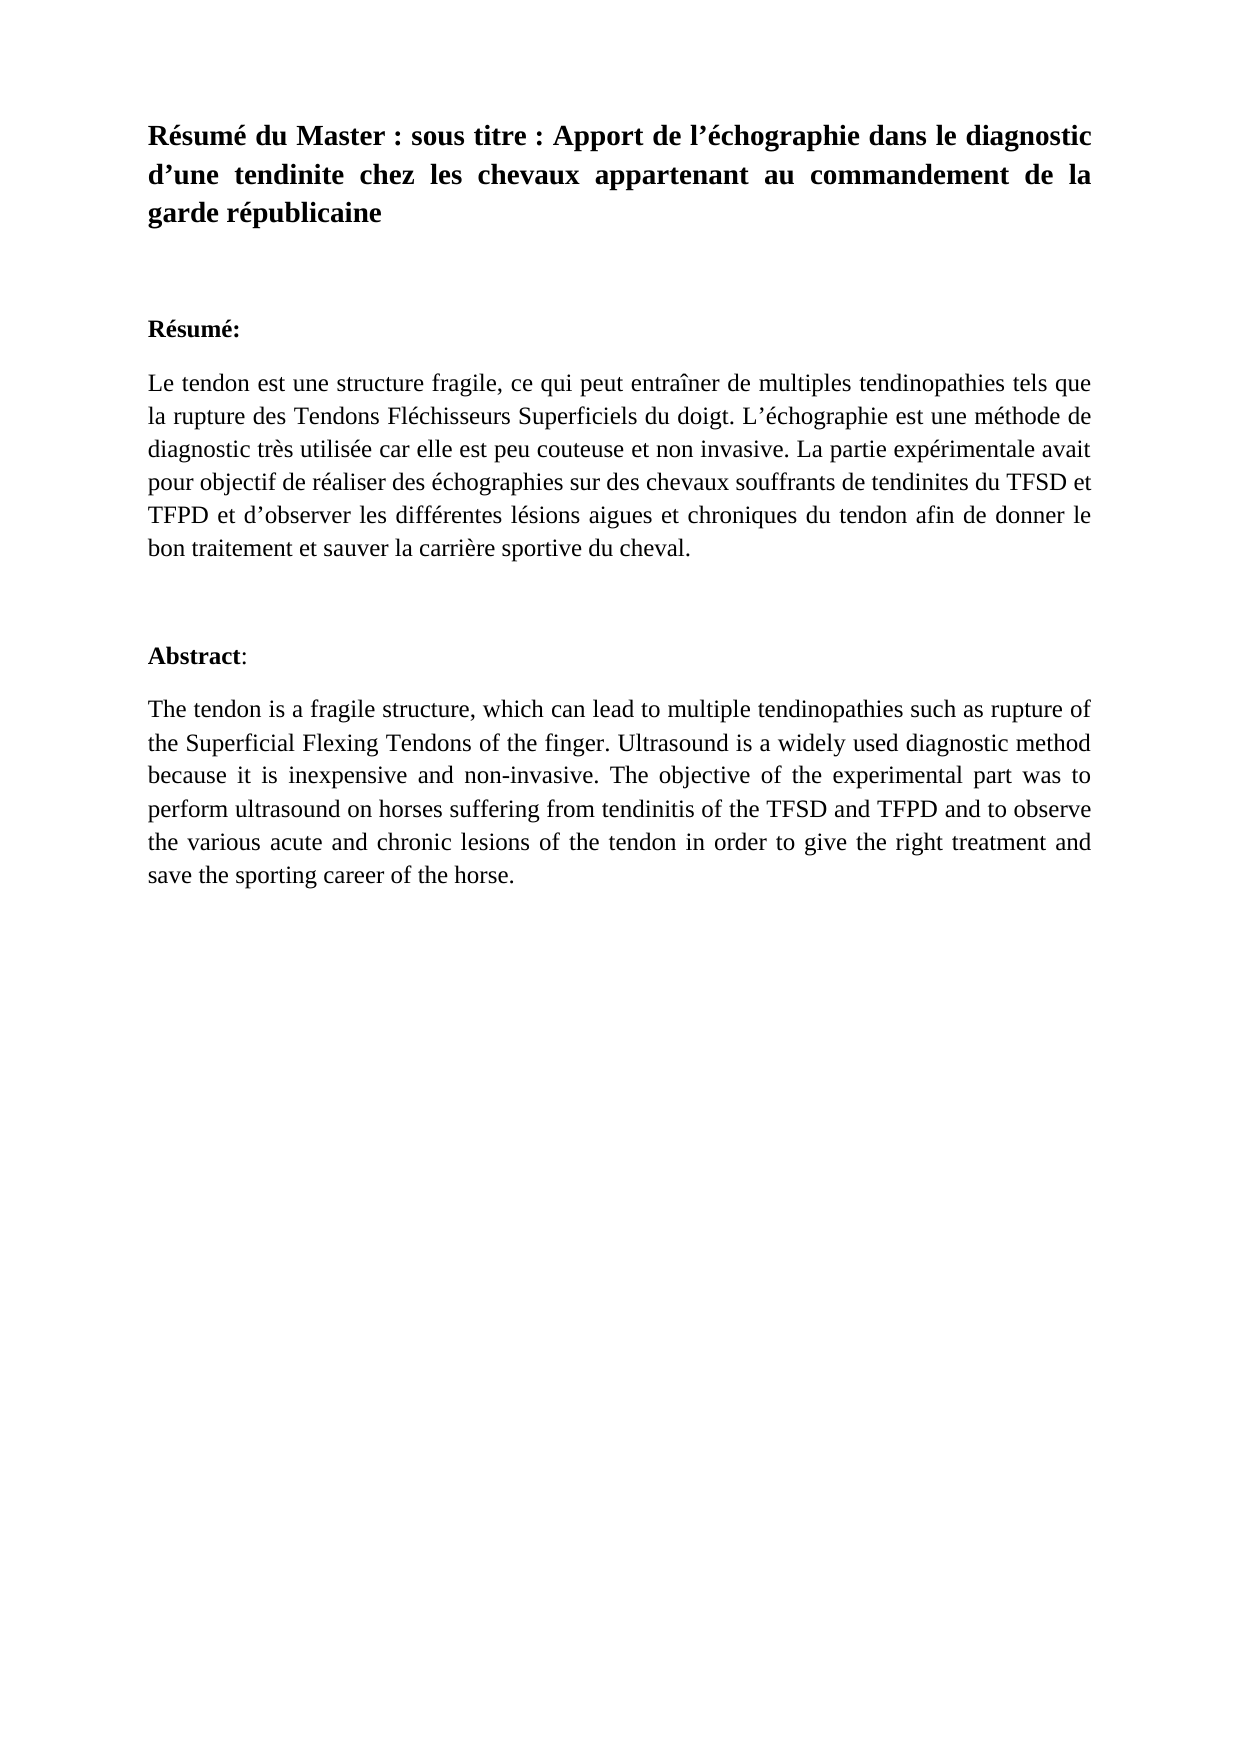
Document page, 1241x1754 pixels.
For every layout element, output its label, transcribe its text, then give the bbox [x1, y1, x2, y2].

text Résumé: [148, 314, 1093, 343]
text Résumé du Master : sous titre : Apport de l’échographie dans le diagnostic d’une tendinite chez les chevaux appartenant au commandement de la garde républicaine [148, 118, 1093, 229]
text The tendon is a fragile structure, which can lead to multiple tendinopathies such as rupture of the Superficial Flexing Tendons of the finger. Ultrasound is a widely used diagnostic method because it is inexpensive and non-invasive. The objective of the experimental part was to perform ultrasound on horses suffering from tendinitis of the TFSD and TFPD and to observe the various acute and chronic lesions of the tendon in order to give the right treatment and save the sporting career of the horse. [148, 694, 1093, 888]
text Le tendon est une structure fragile, ce qui peut entraîner de multiples tendinopathies tels que la rupture des Tendons Fléchisseurs Superficiels du doigt. L’échographie est une méthode de diagnostic très utilisée car elle est peu couteuse et non invasive. La partie expérimentale avait pour objectif de réaliser des échographies sur des chevaux souffrants de tendinites du TFSD et TFPD et d’observer les différentes lésions aigues et chroniques du tendon afin de donner le bon traitement et sauver la carrière sportive du cheval. [148, 368, 1093, 562]
text Abstract: [148, 641, 1093, 669]
